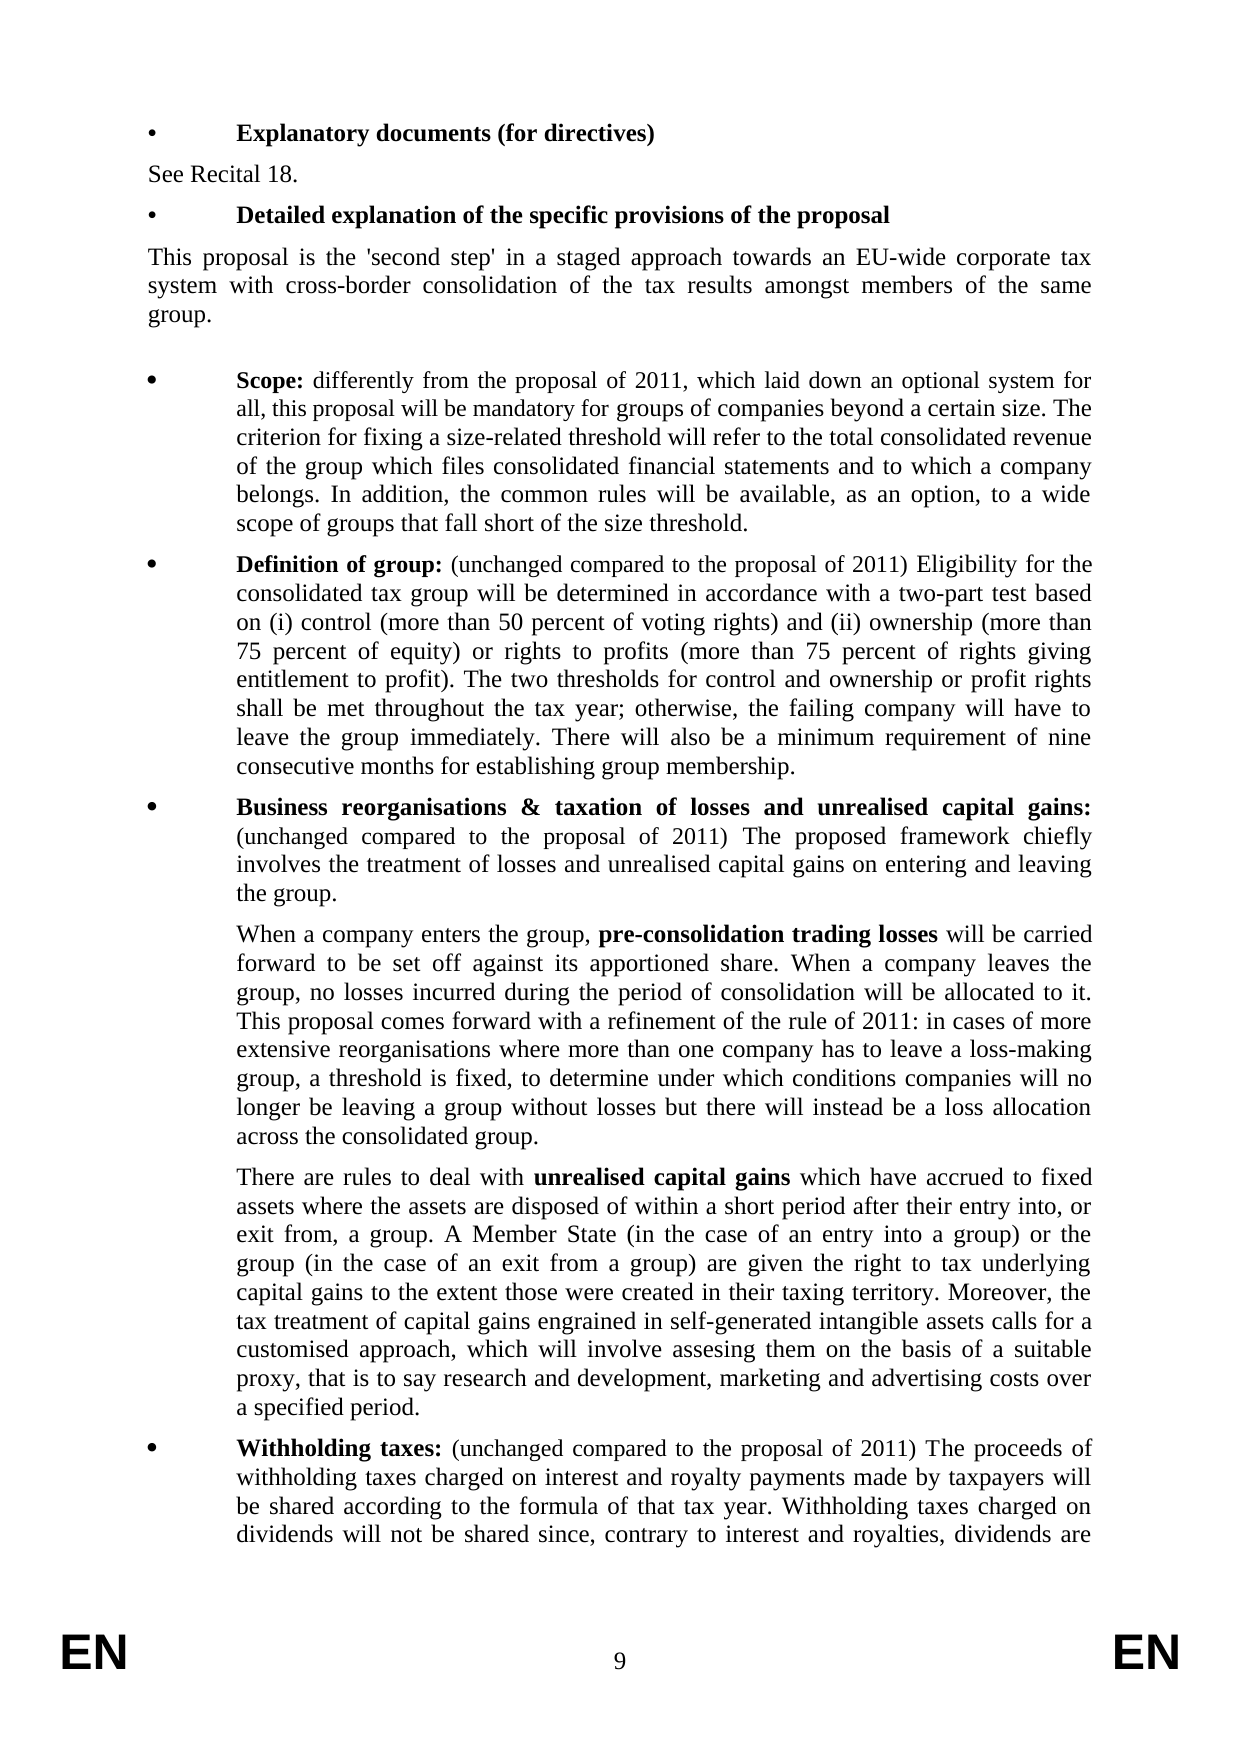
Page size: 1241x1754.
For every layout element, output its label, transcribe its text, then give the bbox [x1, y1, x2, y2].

text Business reorganisations & taxation of losses and unrealised capital gains: (unchanged compared to the proposal of 2011) The proposed framework chiefly involves the treatment of losses and unrealised capital gains on entering and leaving the group. [148, 792, 1093, 907]
text Definition of group: (unchanged compared to the proposal of 2011) Eligibility for the consolidated tax group will be determined in accordance with a two-part test based on (i) control (more than 50 percent of voting rights) and (ii) ownership (more than 75 percent of equity) or rights to profits (more than 75 percent of rights giving entitlement to profit). The two thresholds for control and ownership or profit rights shall be met throughout the tax year; otherwise, the failing company will have to leave the group immediately. There will also be a minimum requirement of nine consecutive months for establishing group membership. [148, 549, 1093, 779]
text When a company enters the group, pre-consolidation trading losses will be carried forward to be set off against its apportioned share. When a company leaves the group, no losses incurred during the period of consolidation will be allocated to it. This proposal comes forward with a refinement of the rule of 2011: in cases of more extensive reorganisations where more than one company has to leave a loss-making group, a threshold is fixed, to determine under which conditions companies will no longer be leaving a group without losses but there will instead be a loss allocation across the consolidated group. [236, 919, 1093, 1149]
list Scope: differently from the proposal of 2011, which laid down an optional system for all, this proposal will be mandatory for groups of companies beyond a certain size. The criterion for fixing a size-related threshold will refer to the total consolidated revenue of the group which files consolidated financial statements and to which a company belongs. In addition, the common rules will be available, as an option, to a wide scope of groups that fall short of the size threshold. [148, 366, 1093, 537]
text See Recital 18. [148, 159, 1093, 188]
text There are rules to deal with unrealised capital gains which have accrued to fixed assets where the assets are disposed of within a short period after their entry into, or exit from, a group. A Member State (in the case of an entry into a group) or the group (in the case of an exit from a group) are given the right to tax underlying capital gains to the extent those were created in their taxing territory. Moreover, the tax treatment of capital gains engrained in self-generated intangible assets calls for a customised approach, which will involve assesing them on the basis of a suitable proxy, that is to say research and development, marketing and advertising costs over a specified period. [236, 1162, 1093, 1421]
subtitle • Explanatory documents (for directives) [148, 118, 1093, 147]
subtitle • Detailed explanation of the specific provisions of the proposal [148, 201, 1093, 229]
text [148, 1433, 1093, 1548]
text This proposal is the 'second step' in a staged approach towards an EU-wide corporate tax system with cross-border consolidation of the tax results amongst members of the same group. [148, 242, 1093, 328]
